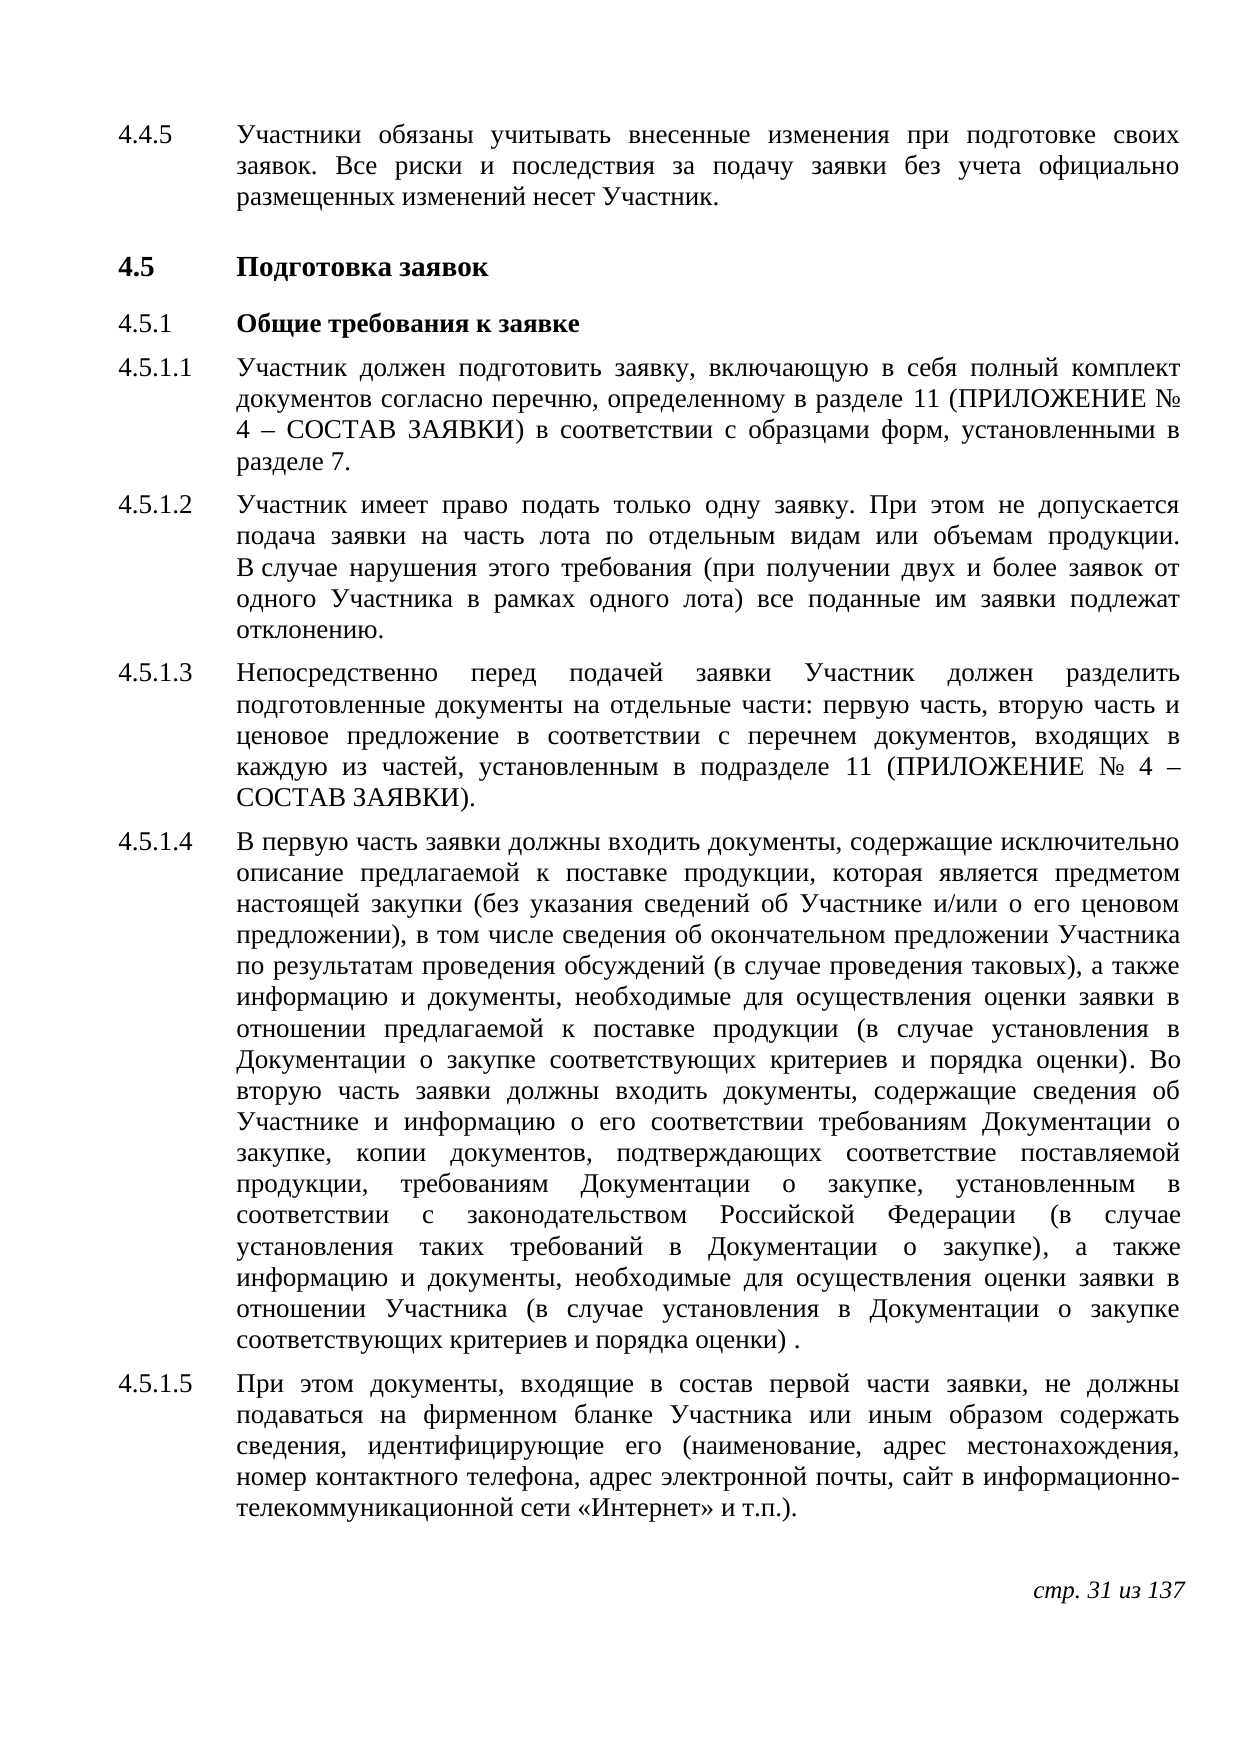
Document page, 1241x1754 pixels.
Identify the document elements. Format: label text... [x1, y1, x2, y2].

text Участники обязаны учитывать внесенные изменения при подготовке своих заявок. Все риски и последствия за подачу заявки без учета официально размещенных изменений несет Участник. [118, 118, 1181, 212]
list В первую часть заявки должны входить документы, содержащие исключительно описание предлагаемой к поставке продукции, которая является предметом настоящей закупки (без указания сведений об Участнике и/или о его ценовом предложении), в том числе сведения об окончательном предложении Участника по результатам проведения обсуждений (в случае проведения таковых), а также информацию и документы, необходимые для осуществления оценки заявки в отношении предлагаемой к поставке продукции (в случае установления в Документации о закупке соответствующих критериев и порядка оценки). Во вторую часть заявки должны входить документы, содержащие сведения об Участнике и информацию о его соответствии требованиям Документации о закупке, копии документов, подтверждающих соответствие поставляемой продукции, требованиям Документации о закупке, установленным в соответствии с законодательством Российской Федерации (в случае установления таких требований в Документации о закупке), а также информацию и документы, необходимые для осуществления оценки заявки в отношении Участника (в случае установления в Документации о закупке соответствующих критериев и порядка оценки) . [118, 825, 1181, 1354]
text Общие требования к заявке [118, 308, 1181, 339]
list Непосредственно перед подачей заявки Участник должен разделить подготовленные документы на отдельные части: первую часть, вторую часть и ценовое предложение в соответствии с перечнем документов, входящих в каждую из частей, установленным в подразделе 11 (ПРИЛОЖЕНИЕ № 4 – СОСТАВ ЗАЯВКИ). [118, 657, 1181, 812]
text При этом документы, входящие в состав первой части заявки, не должны подаваться на фирменном бланке Участника или иным образом содержать сведения, идентифицирующие его (наименование, адрес местонахождения, номер контактного телефона, адрес электронной почты, сайт в информационно-телекоммуникационной сети «Интернет» и т.п.). [118, 1367, 1181, 1522]
list Участник должен подготовить заявку, включающую в себя полный комплект документов согласно перечню, определенному в разделе 11 (ПРИЛОЖЕНИЕ № 4 – СОСТАВ ЗАЯВКИ) в соответствии с образцами форм, установленными в разделе 7. [118, 351, 1181, 476]
list Участник имеет право подать только одну заявку. При этом не допускается подача заявки на часть лота по отдельным видам или объемам продукции. В случае нарушения этого требования (при получении двух и более заявок от одного Участника в рамках одного лота) все поданные им заявки подлежат отклонению. [118, 488, 1181, 644]
subtitle Подготовка заявок [118, 249, 1181, 283]
